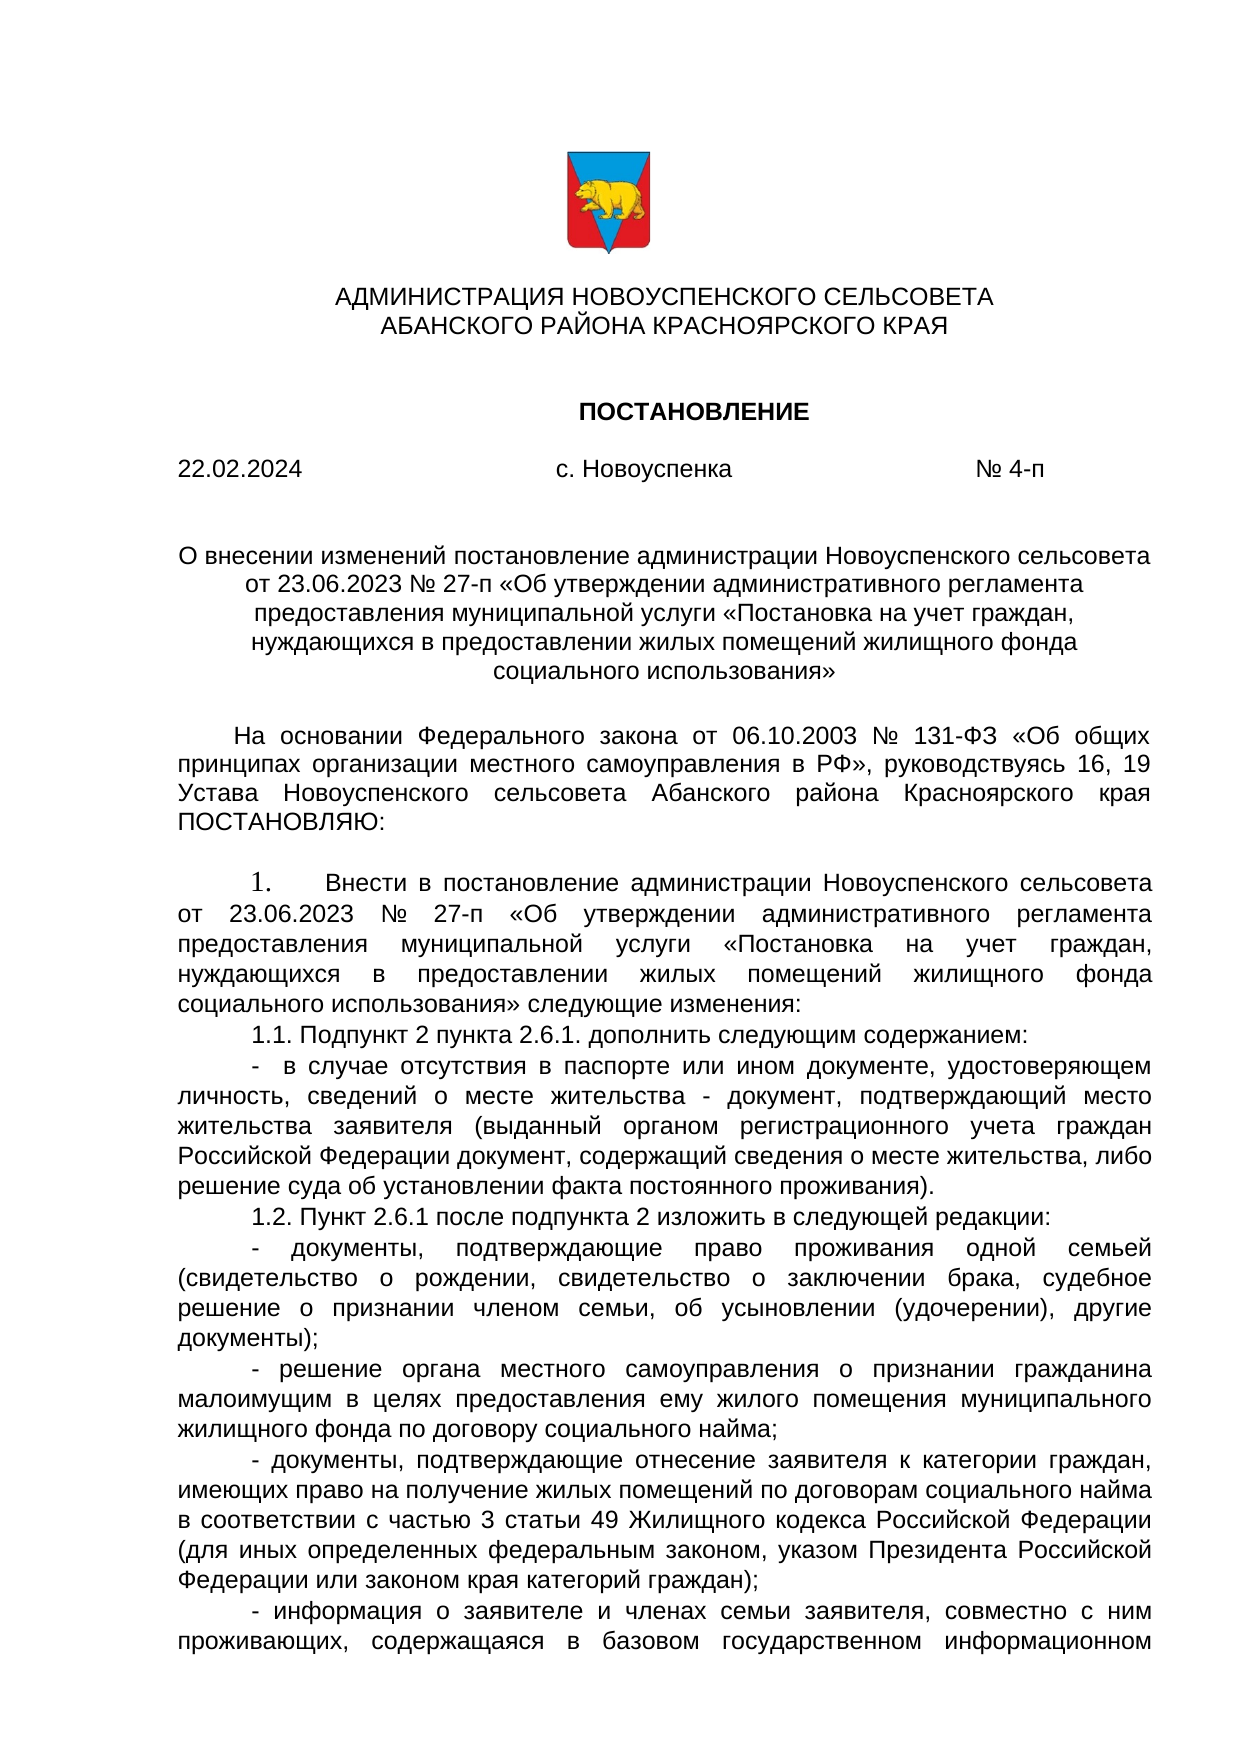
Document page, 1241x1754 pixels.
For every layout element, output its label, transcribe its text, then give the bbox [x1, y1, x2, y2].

text 1.2. Пункт 2.6.1 после подпункта 2 изложить в следующей редакции: [177, 1202, 1153, 1231]
text - в случае отсутствия в паспорте или ином документе, удостоверяющем личность, сведений о месте жительства - документ, подтверждающий место жительства заявителя (выданный органом регистрационного учета граждан Российской Федерации документ, содержащий сведения о месте жительства, либо решение суда об установлении факта постоянного проживания). [177, 1051, 1153, 1200]
list Внести в постановление администрации Новоуспенского сельсовета от 23.06.2023 № 27-п «Об утверждении административного регламента предоставления муниципальной услуги «Постановка на учет граждан, нуждающихся в предоставлении жилых помещений жилищного фонда социального использования» следующие изменения: [177, 864, 1153, 1018]
text - документы, подтверждающие отнесение заявителя к категории граждан, имеющих право на получение жилых помещений по договорам социального найма в соответствии с частью 3 статьи 49 Жилищного кодекса Российской Федерации (для иных определенных федеральным законом, указом Президента Российской Федерации или законом края категорий граждан); [177, 1445, 1153, 1594]
picture [566, 151, 651, 254]
text АДМИНИСТРАЦИЯ НОВОУСПЕНСКОГО СЕЛЬСОВЕТА [177, 282, 1152, 311]
text - документы, подтверждающие право проживания одной семьей (свидетельство о рождении, свидетельство о заключении брака, судебное решение о признании членом семьи, об усыновлении (удочерении), другие документы); [177, 1233, 1153, 1352]
text 22.02.2024 с. Новоуспенка № 4-п [177, 454, 1152, 483]
text - решение органа местного самоуправления о признании гражданина малоимущим в целях предоставления ему жилого помещения муниципального жилищного фонда по договору социального найма; [177, 1354, 1153, 1443]
text 1.1. Подпункт 2 пункта 2.6.1. дополнить следующим содержанием: [177, 1020, 1153, 1049]
text ПОСТАНОВЛЕНИЕ [177, 397, 1152, 426]
text АБАНСКОГО РАЙОНА КРАСНОЯРСКОГО КРАЯ [177, 311, 1152, 339]
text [177, 1596, 1153, 1655]
text На основании Федерального закона от 06.10.2003 № 131-ФЗ «Об общих принципах организации местного самоуправления в РФ», руководствуясь 16, 19 Устава Новоуспенского сельсовета Абанского района Красноярского края ПОСТАНОВЛЯЮ: [177, 721, 1152, 836]
title О внесении изменений постановление администрации Новоуспенского сельсовета от 23.06.2023 № 27-п «Об утверждении административного регламента предоставления муниципальной услуги «Постановка на учет граждан, нуждающихся в предоставлении жилых помещений жилищного фонда социального использования» [177, 541, 1152, 684]
